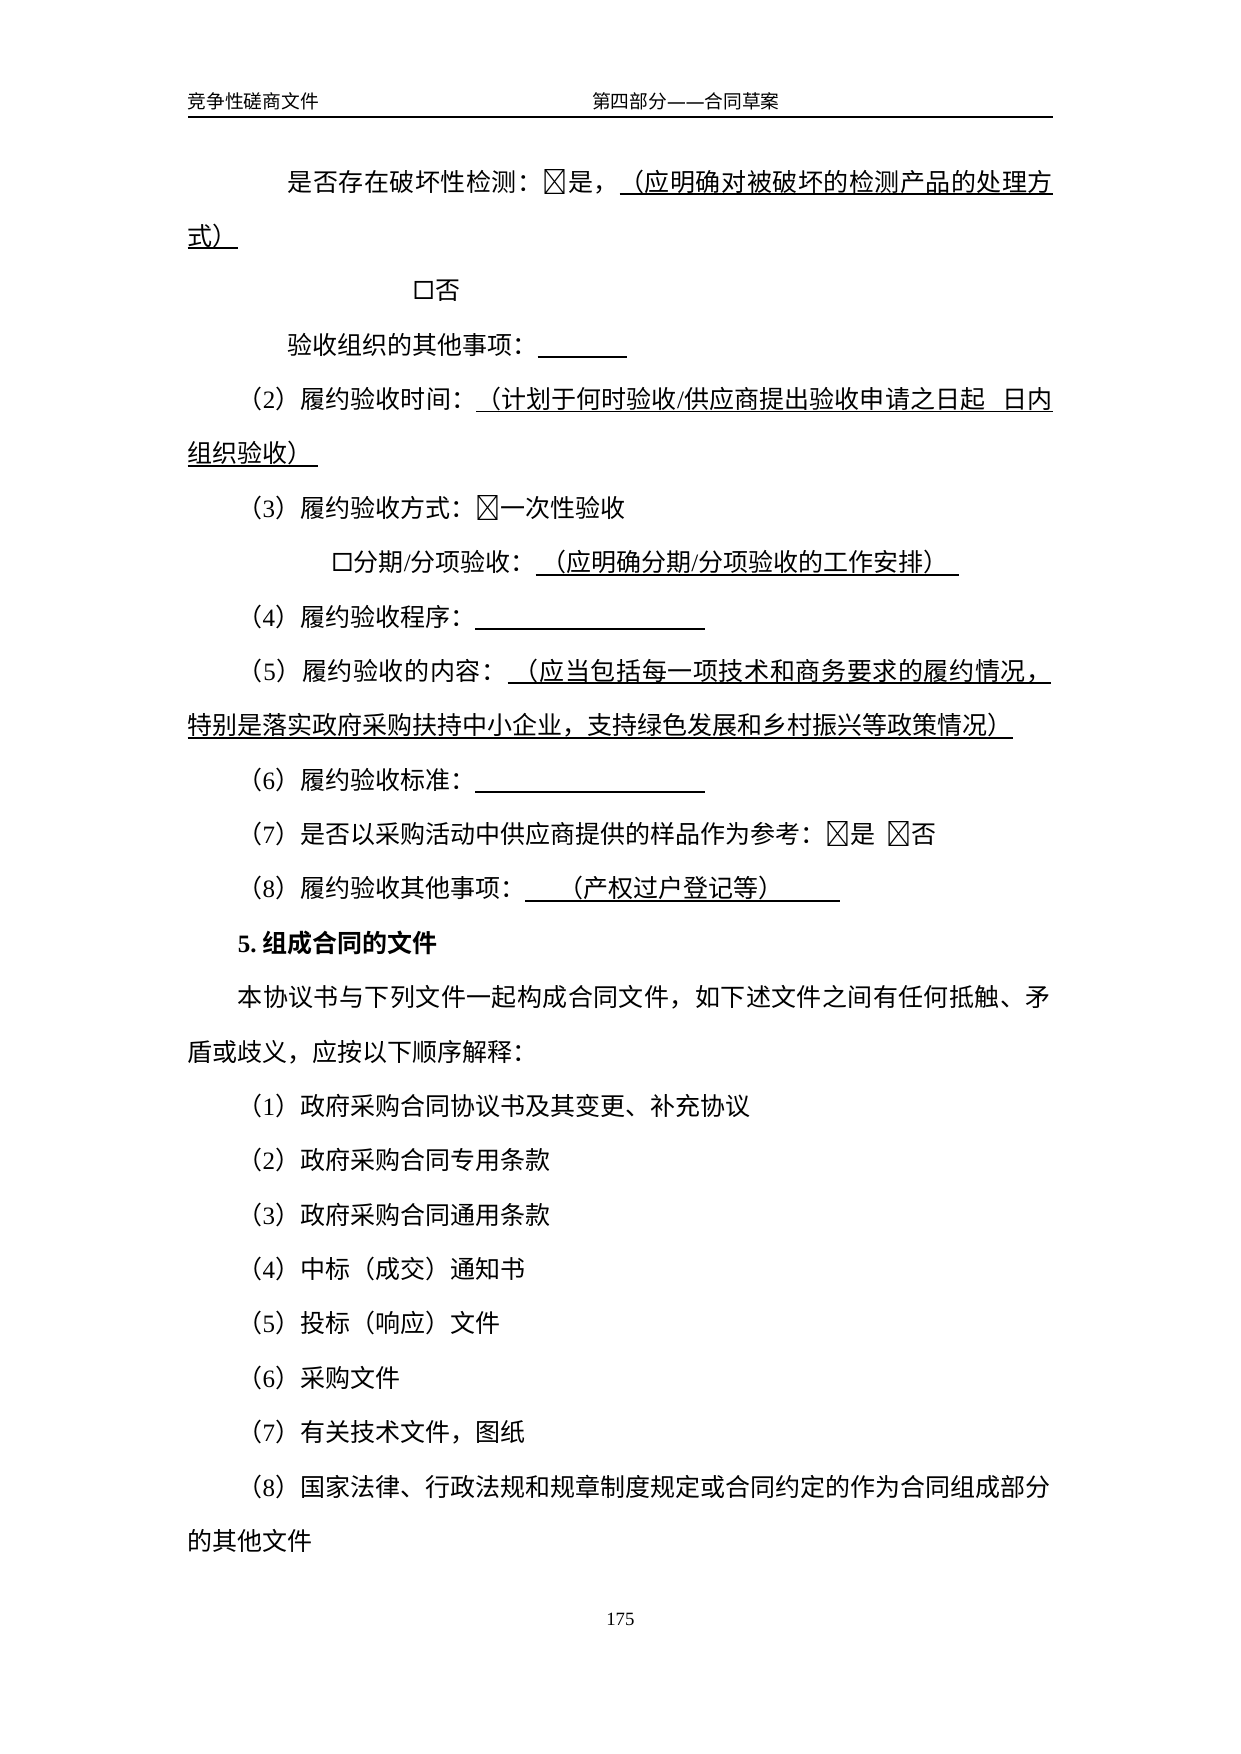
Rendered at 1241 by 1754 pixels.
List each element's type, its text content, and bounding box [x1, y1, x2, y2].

text （7）有关技术文件，图纸 [187, 1413, 1053, 1449]
text （6）采购文件 [187, 1358, 1053, 1394]
text （5）投标（响应）文件 [187, 1304, 1053, 1340]
text 否 [187, 271, 1053, 307]
text 分期/分项验收： （应明确分期/分项验收的工作安排） [187, 543, 1053, 579]
list 组成合同的文件 [187, 923, 1053, 959]
text （4）履约验收程序： [187, 597, 1053, 633]
text 是否存在破坏性检测：是，（应明确对被破坏的检测产品的处理方式） [187, 162, 1053, 253]
text （8）履约验收其他事项： （产权过户登记等） [187, 869, 1053, 905]
text （5）履约验收的内容： （应当包括每一项技术和商务要求的履约情况，特别是落实政府采购扶持中小企业，支持绿色发展和乡村振兴等政策情况） [187, 651, 1053, 742]
text （3）履约验收方式：一次性验收 [187, 488, 1053, 524]
text 本协议书与下列文件一起构成合同文件，如下述文件之间有任何抵触、矛盾或歧义，应按以下顺序解释： [187, 978, 1053, 1068]
text 验收组织的其他事项： [187, 325, 1053, 361]
text （8）国家法律、行政法规和规章制度规定或合同约定的作为合同组成部分的其他文件 [187, 1467, 1053, 1558]
text （7）是否以采购活动中供应商提供的样品作为参考：是 否 [187, 814, 1053, 851]
text （4）中标（成交）通知书 [187, 1249, 1053, 1286]
text （1）政府采购合同协议书及其变更、补充协议 [187, 1086, 1053, 1123]
text （2）政府采购合同专用条款 [187, 1141, 1053, 1177]
text （6）履约验收标准： [187, 760, 1053, 796]
text （3）政府采购合同通用条款 [187, 1195, 1053, 1231]
text （2）履约验收时间：（计划于何时验收/供应商提出验收申请之日起 日内组织验收） [187, 379, 1053, 470]
